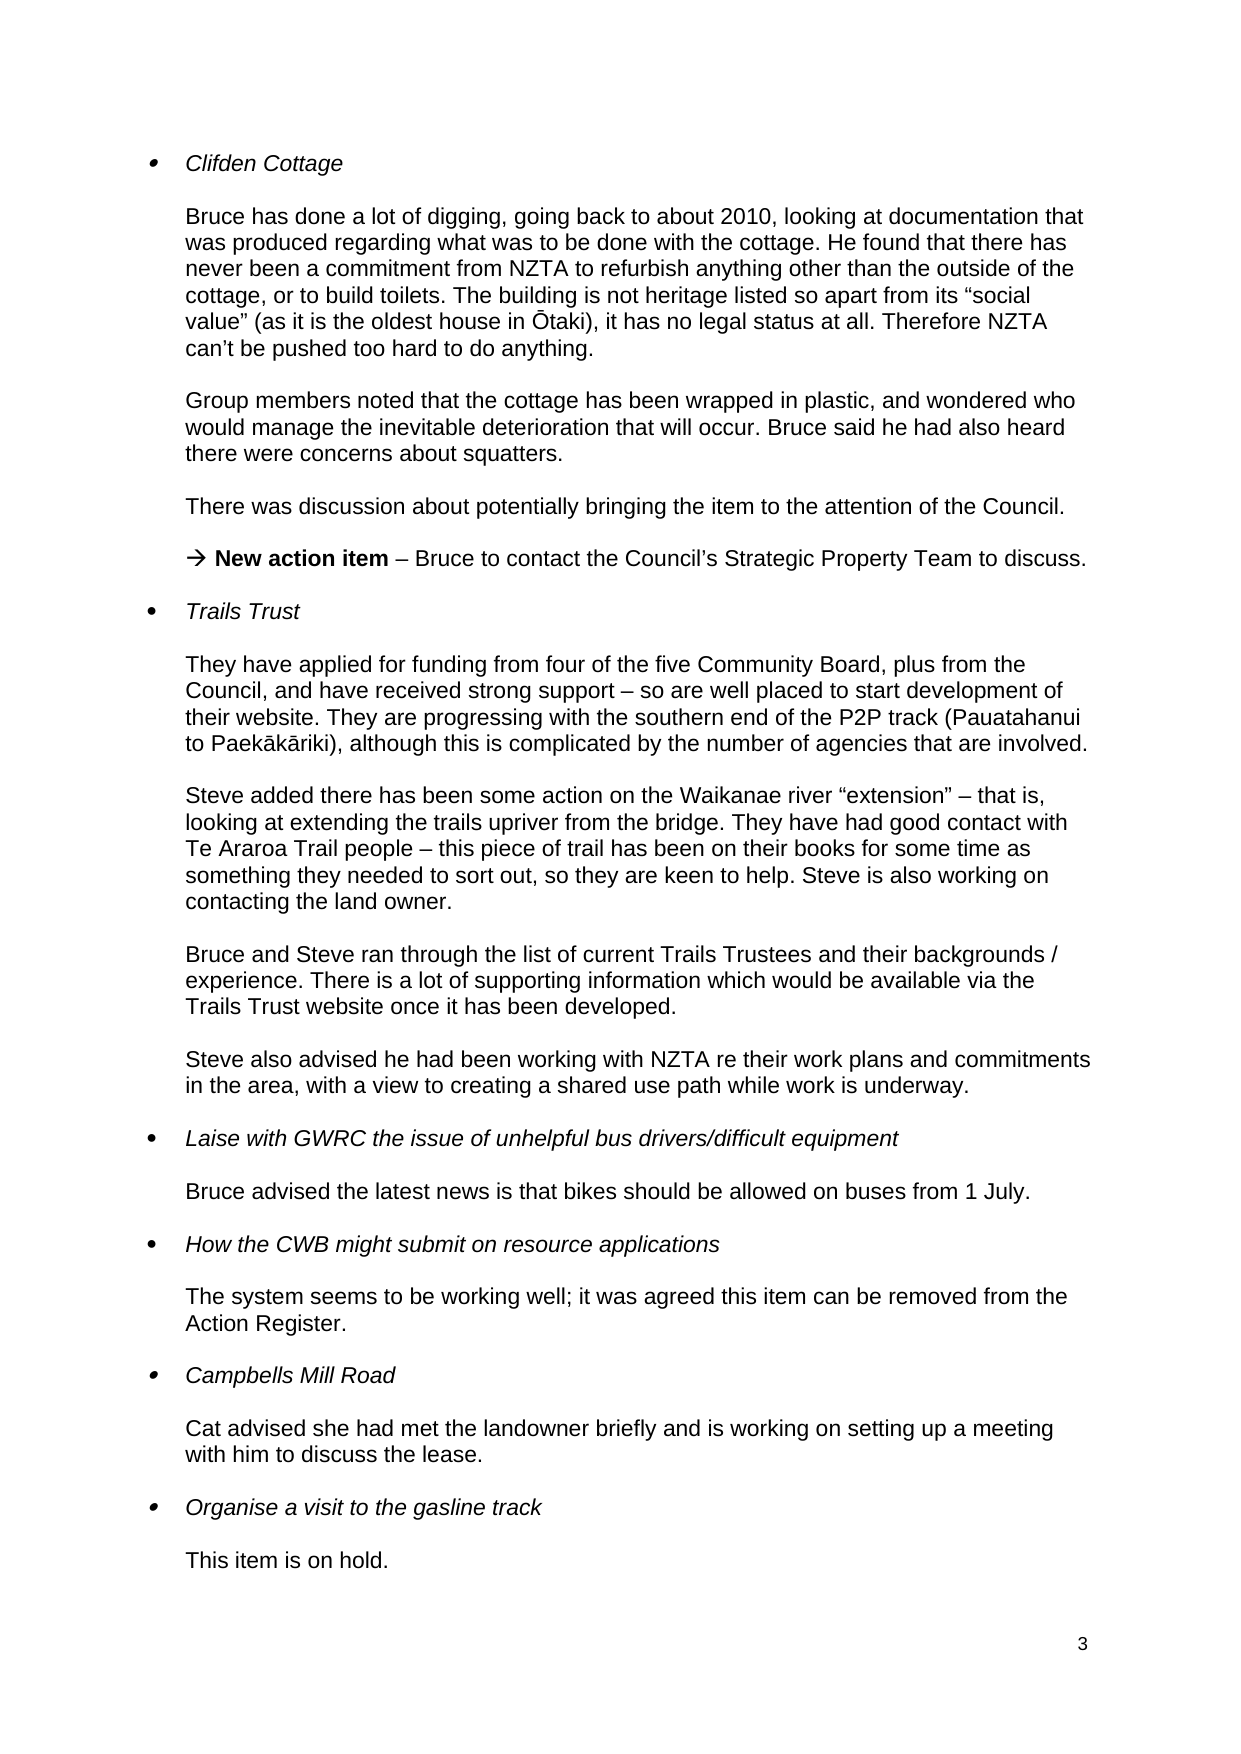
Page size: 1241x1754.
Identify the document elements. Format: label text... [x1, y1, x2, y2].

list Organise a visit to the gasline track [148, 1494, 1092, 1520]
text New action item – Bruce to contact the Council’s Strategic Property Team to discuss. [185, 545, 1092, 572]
text They have applied for funding from four of the five Community Board, plus from the Council, and have received strong support – so are well placed to start development of their website. They are progressing with the southern end of the P2P track (Pauatahanui to Paekākāriki), although this is complicated by the number of agencies that are involved. [185, 651, 1092, 756]
text There was discussion about potentially bringing the item to the attention of the Council. [185, 493, 1092, 519]
list How the CWB might submit on resource applications [148, 1231, 1092, 1257]
text Bruce has done a lot of digging, going back to about 2010, looking at documentation that was produced regarding what was to be done with the cottage. He found that there has never been a commitment from NZTA to refurbish anything other than the outside of the cottage, or to build toilets. The building is not heritage listed so apart from its “social value” (as it is the oldest house in Ōtaki), it has no legal status at all. Therefore NZTA can’t be pushed too hard to do anything. [185, 203, 1092, 361]
text The system seems to be working well; it was agreed this item can be removed from the Action Register. [185, 1283, 1092, 1336]
text Steve also advised he had been working with NZTA re their work plans and commitments in the area, with a view to creating a shared use path while work is underway. [185, 1046, 1092, 1099]
text This item is on hold. [185, 1547, 1092, 1573]
list Laise with GWRC the issue of unhelpful bus drivers/difficult equipment [148, 1125, 1092, 1151]
list Trails Trust [148, 598, 1092, 624]
text Group members noted that the cottage has been wrapped in plastic, and wondered who would manage the inevitable deterioration that will occur. Bruce said he had also heard there were concerns about squatters. [185, 387, 1092, 466]
text Steve added there has been some action on the Waikanae river “extension” – that is, looking at extending the trails upriver from the bridge. They have had good contact with Te Araroa Trail people – this piece of trail has been on their books for some time as something they needed to sort out, so they are keen to help. Steve is also working on contacting the land owner. [185, 782, 1092, 914]
text Cat advised she had met the landowner briefly and is working on setting up a meeting with him to discuss the lease. [185, 1415, 1092, 1468]
list Campbells Mill Road [148, 1362, 1092, 1389]
text Bruce and Steve ran through the list of current Trails Trustees and their backgrounds / experience. There is a lot of supporting information which would be available via the Trails Trust website once it has been developed. [185, 941, 1092, 1020]
text Bruce advised the latest news is that bikes should be allowed on buses from 1 July. [185, 1178, 1092, 1204]
list Clifden Cottage [148, 150, 1092, 176]
